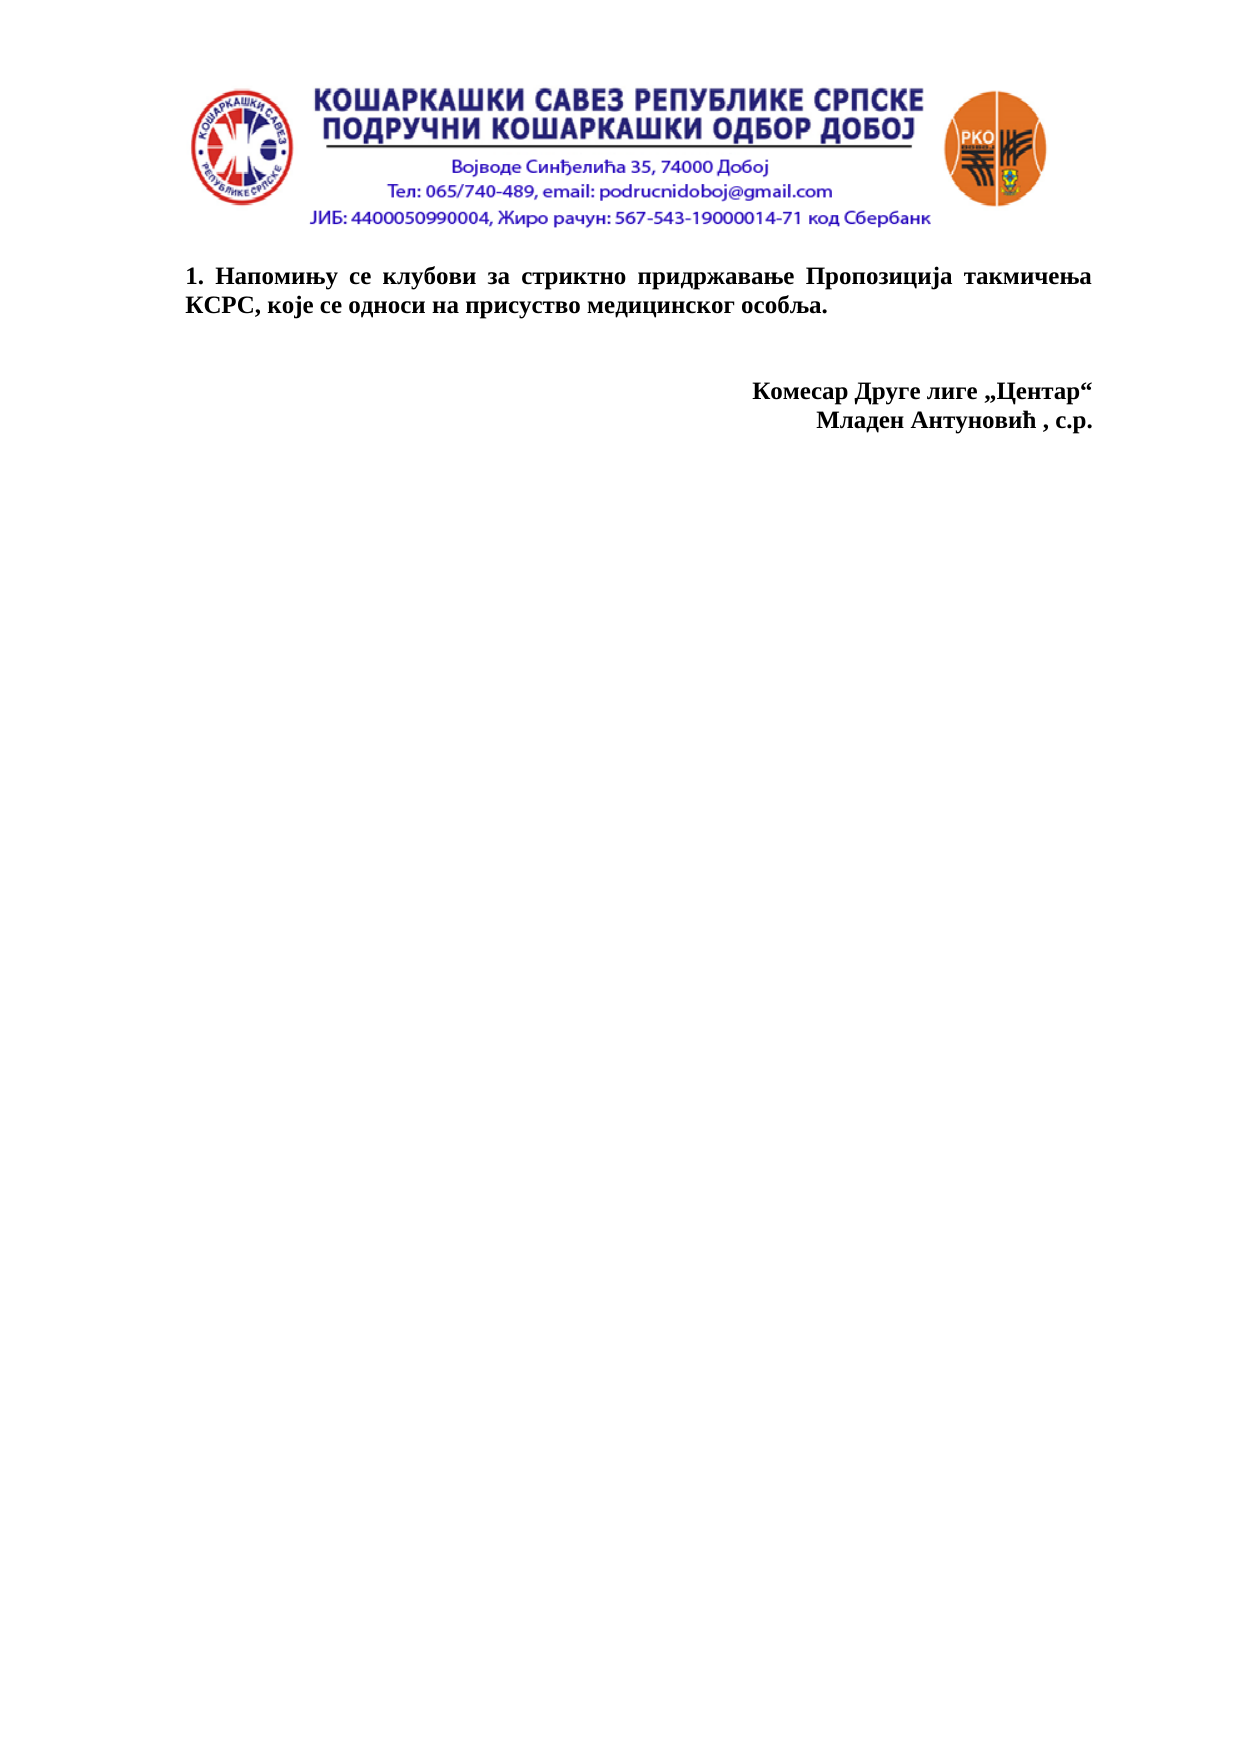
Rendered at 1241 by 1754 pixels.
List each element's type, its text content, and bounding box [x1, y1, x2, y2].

text Младен Антуновић , с.р. [185, 405, 1093, 434]
text Комесар Друге лиге „Центар“ [185, 376, 1093, 405]
picture [150, 73, 1090, 233]
text 1. Напомињу се клубови за стриктно придржавање Пропозиција такмичења КСРС, које се односи на присуство медицинског особља. [185, 261, 1093, 319]
